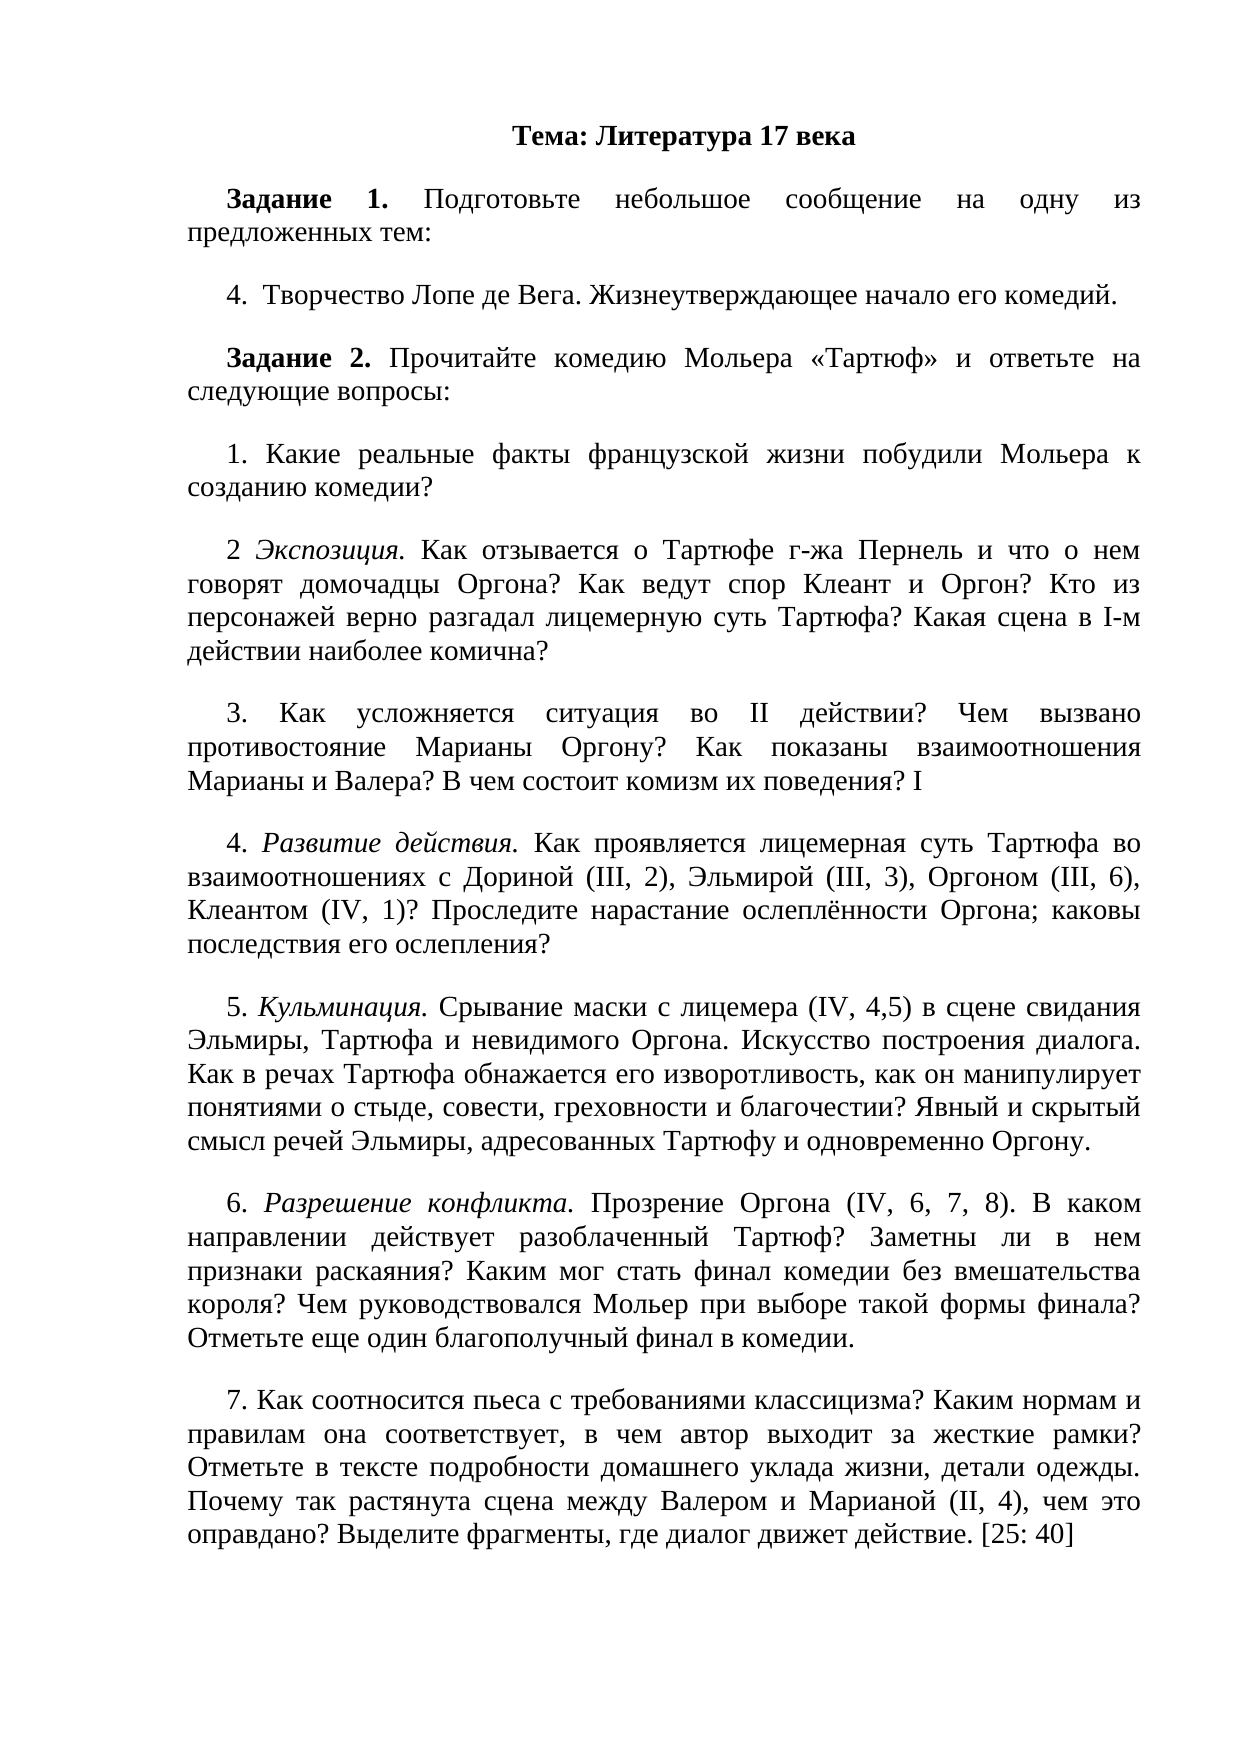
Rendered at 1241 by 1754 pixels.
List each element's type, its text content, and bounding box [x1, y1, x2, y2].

text 3. Как усложняется ситуация во II действии? Чем вызвано противостояние Марианы Оргону? Как показаны взаимоотношения Марианы и Валера? В чем состоит комизм их поведения? I [187, 696, 1142, 796]
text Задание 2. Прочитайте комедию Мольера «Тартюф» и ответьте на следующие вопросы: [187, 340, 1142, 407]
text 5. Кульминация. Срывание маски с лицемера (IV, 4,5) в сцене свидания Эльмиры, Тартюфа и невидимого Оргона. Искусство построения диалога. Как в речах Тартюфа обнажается его изворотливость, как он манипулирует понятиями о стыде, совести, греховности и благочестии? Явный и скрытый смысл речей Эльмиры, адресованных Тартюфу и одновременно Оргону. [187, 989, 1142, 1156]
text 4. Развитие действия. Как проявляется лицемерная суть Тартюфа во взаимоотношениях с Дориной (III, 2), Эльмирой (III, 3), Оргоном (III, 6), Клеантом (IV, 1)? Проследите нарастание ослеплённости Оргона; каковы последствия его ослепления? [187, 825, 1142, 959]
text 7. Как соотносится пьеса с требованиями классицизма? Каким нормам и правилам она соответствует, в чем автор выходит за жесткие рамки? Отметьте в тексте подробности домашнего уклада жизни, детали одежды. Почему так растянута сцена между Валером и Марианой (II, 4), чем это оправдано? Выделите фрагменты, где диалог движет действие. [25: 40] [187, 1382, 1142, 1550]
text 1. Какие реальные факты французской жизни побудили Мольера к созданию комедии? [187, 436, 1142, 503]
text 6. Разрешение конфликта. Прозрение Оргона (IV, 6, 7, 8). В каком направлении действует разоблаченный Тартюф? Заметны ли в нем признаки раскаяния? Каким мог стать финал комедии без вмешательства короля? Чем руководствовался Мольер при выборе такой формы финала? Отметьте еще один благополучный финал в комедии. [187, 1186, 1142, 1353]
text Задание 1. Подготовьте небольшое сообщение на одну из предложенных тем: [187, 181, 1142, 248]
text Тема: Литература 17 века [187, 118, 1142, 152]
text 2 Экспозиция. Как отзывается о Тартюфе г-жа Пернель и что о нем говорят домочадцы Оргона? Как ведут спор Клеант и Оргон? Кто из персонажей верно разгадал лицемерную суть Тартюфа? Какая сцена в I-м действии наиболее комична? [187, 532, 1142, 666]
text 4. Творчество Лопе де Вега. Жизнеутверждающее начало его комедий. [187, 277, 1142, 311]
